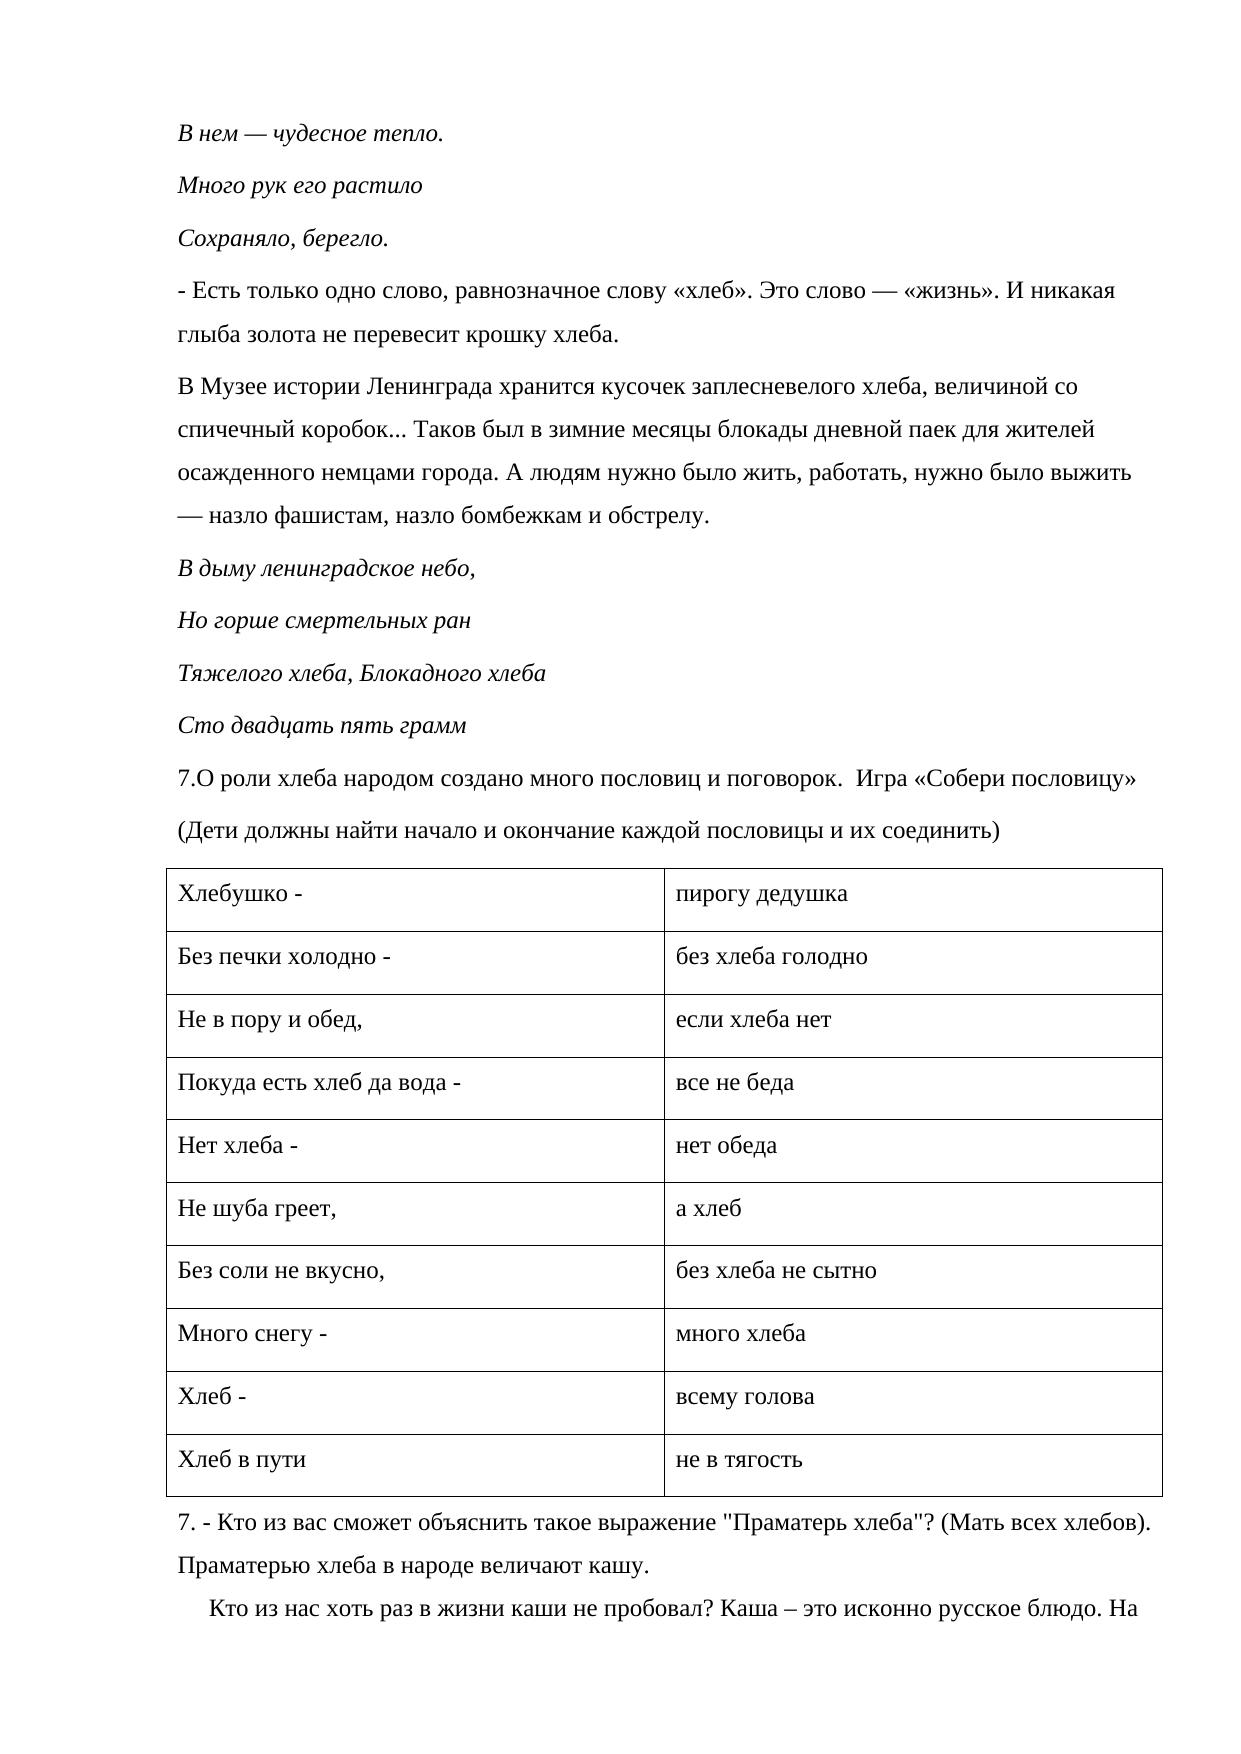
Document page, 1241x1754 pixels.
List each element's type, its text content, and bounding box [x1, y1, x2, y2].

table_cell Нет хлеба - [167, 1120, 664, 1182]
table_header Хлебушко - [167, 869, 664, 931]
table_cell если хлеба нет [665, 995, 1162, 1057]
text - Есть только одно слово, равнозначное слову «хлеб». Это слово — «жизнь». И никакая глыба золота не перевесит крошку хлеба. [177, 276, 1152, 347]
table_cell Хлеб в пути [167, 1435, 664, 1496]
table_cell Покуда есть хлеб да вода - [167, 1058, 664, 1119]
table_cell без хлеба голодно [665, 932, 1162, 994]
table_cell а хлеб [665, 1183, 1162, 1245]
table_cell все не беда [665, 1058, 1162, 1119]
text Сохраняло, берегло. [177, 223, 1152, 252]
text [177, 1507, 1152, 1622]
table_cell Хлеб - [167, 1372, 664, 1433]
text Тяжелого хлеба, Блокадного хлеба [177, 658, 1152, 687]
table_cell не в тягость [665, 1435, 1162, 1496]
table_cell Без соли не вкусно, [167, 1246, 664, 1308]
table_cell Не шуба греет, [167, 1183, 664, 1245]
table_cell всему голова [665, 1372, 1162, 1433]
text В дыму ленинградское небо, [177, 553, 1152, 582]
text Но горше смертельных ран [177, 606, 1152, 634]
text В нем — чудесное тепло. [177, 118, 1152, 147]
table_cell Много снегу - [167, 1309, 664, 1371]
text 7.О роли хлеба народом создано много пословиц и поговорок. Игра «Собери пословицу» [177, 763, 1152, 792]
table_cell без хлеба не сытно [665, 1246, 1162, 1308]
table_cell Не в пору и обед, [167, 995, 664, 1057]
text Сто двадцать пять грамм [177, 711, 1152, 739]
table_cell много хлеба [665, 1309, 1162, 1371]
table_header пирогу дедушка [665, 869, 1162, 931]
text (Дети должны найти начало и окончание каждой пословицы и их соединить) [177, 816, 1152, 844]
table_cell нет обеда [665, 1120, 1162, 1182]
table_cell Без печки холодно - [167, 932, 664, 994]
text Много рук его растило [177, 171, 1152, 199]
text В Музее истории Ленинграда хранится кусочек заплесневелого хлеба, величиной со спичечный коробок... Таков был в зимние месяцы блокады дневной паек для жителей осажденного немцами города. А людям нужно было жить, работать, нужно было выжить — назло фашистам, назло бомбежкам и обстрелу. [177, 371, 1152, 529]
